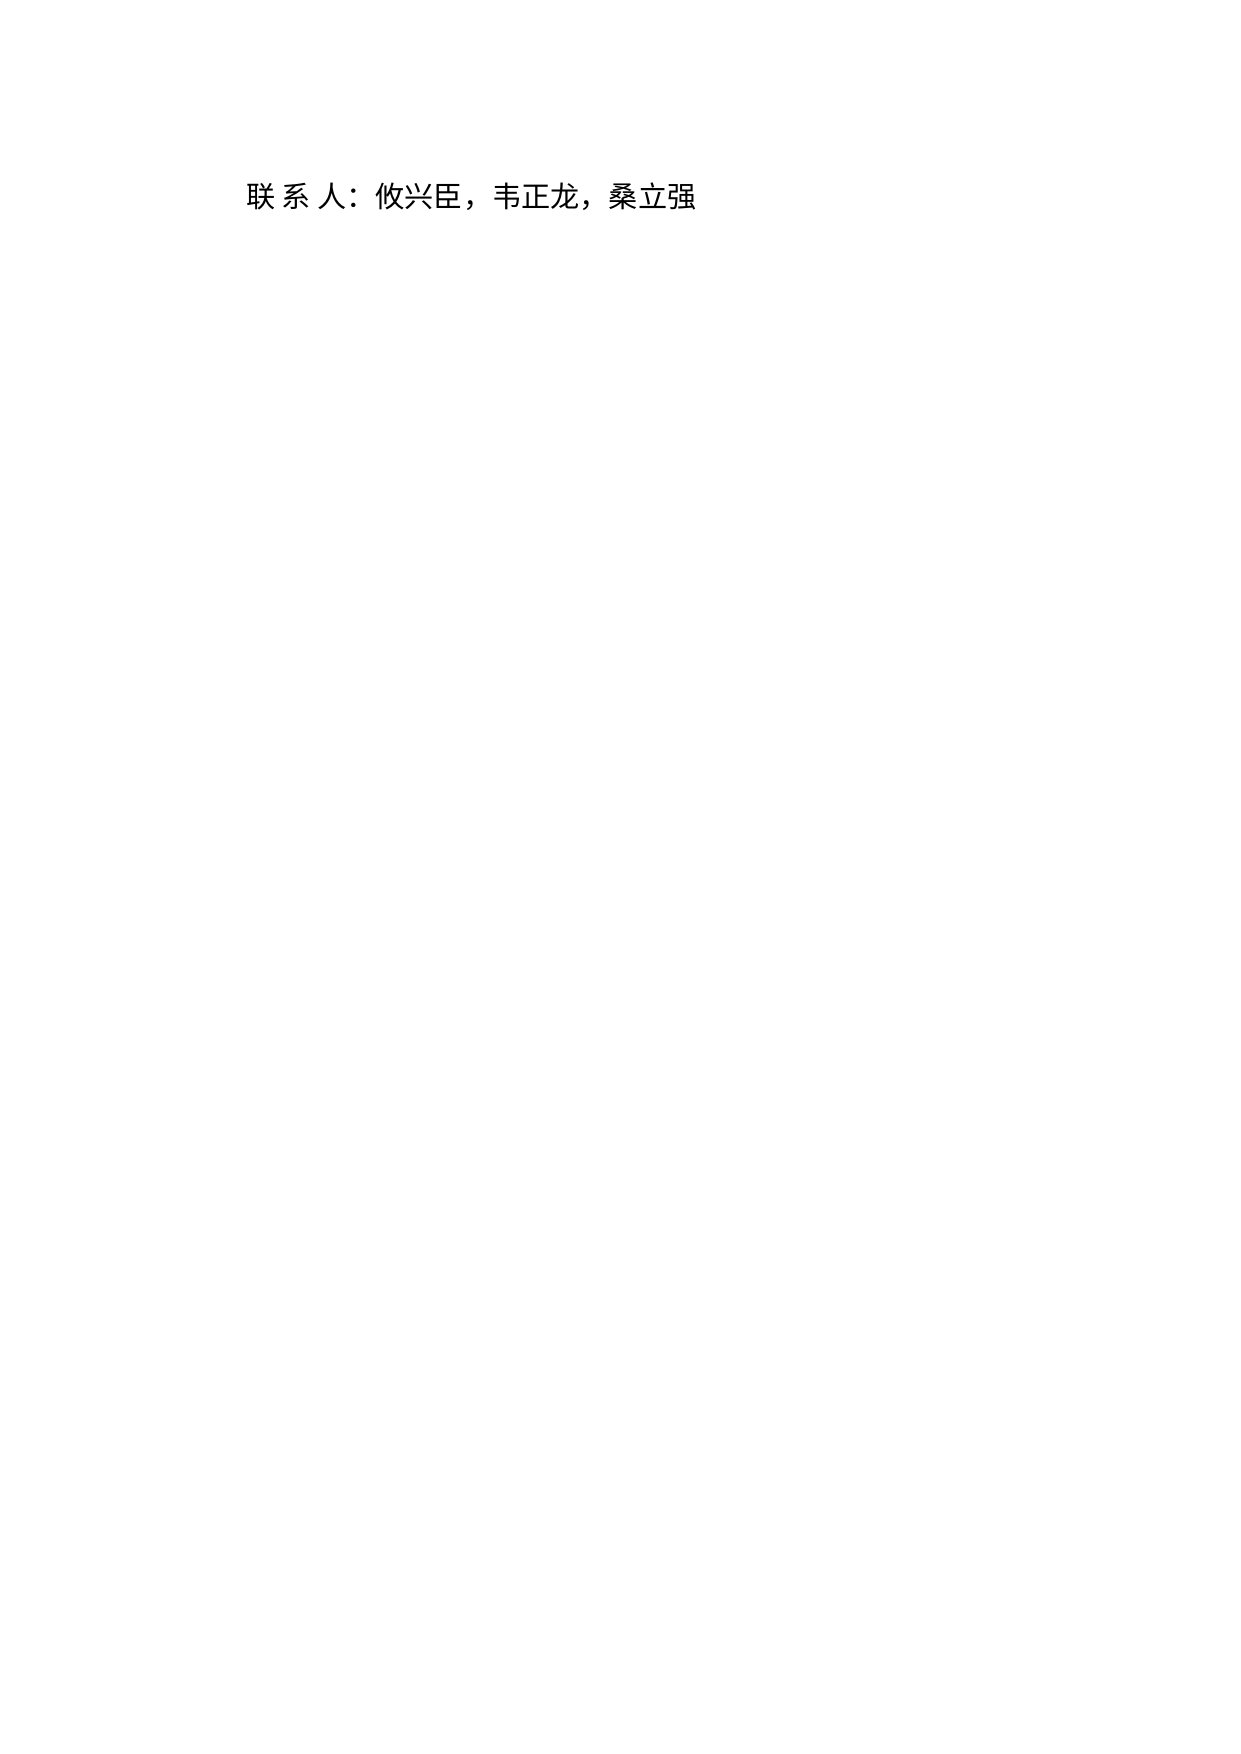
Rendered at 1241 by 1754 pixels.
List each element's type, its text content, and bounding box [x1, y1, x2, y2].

text 联 系 人：攸兴臣，韦正龙，桑立强 [187, 162, 1053, 227]
